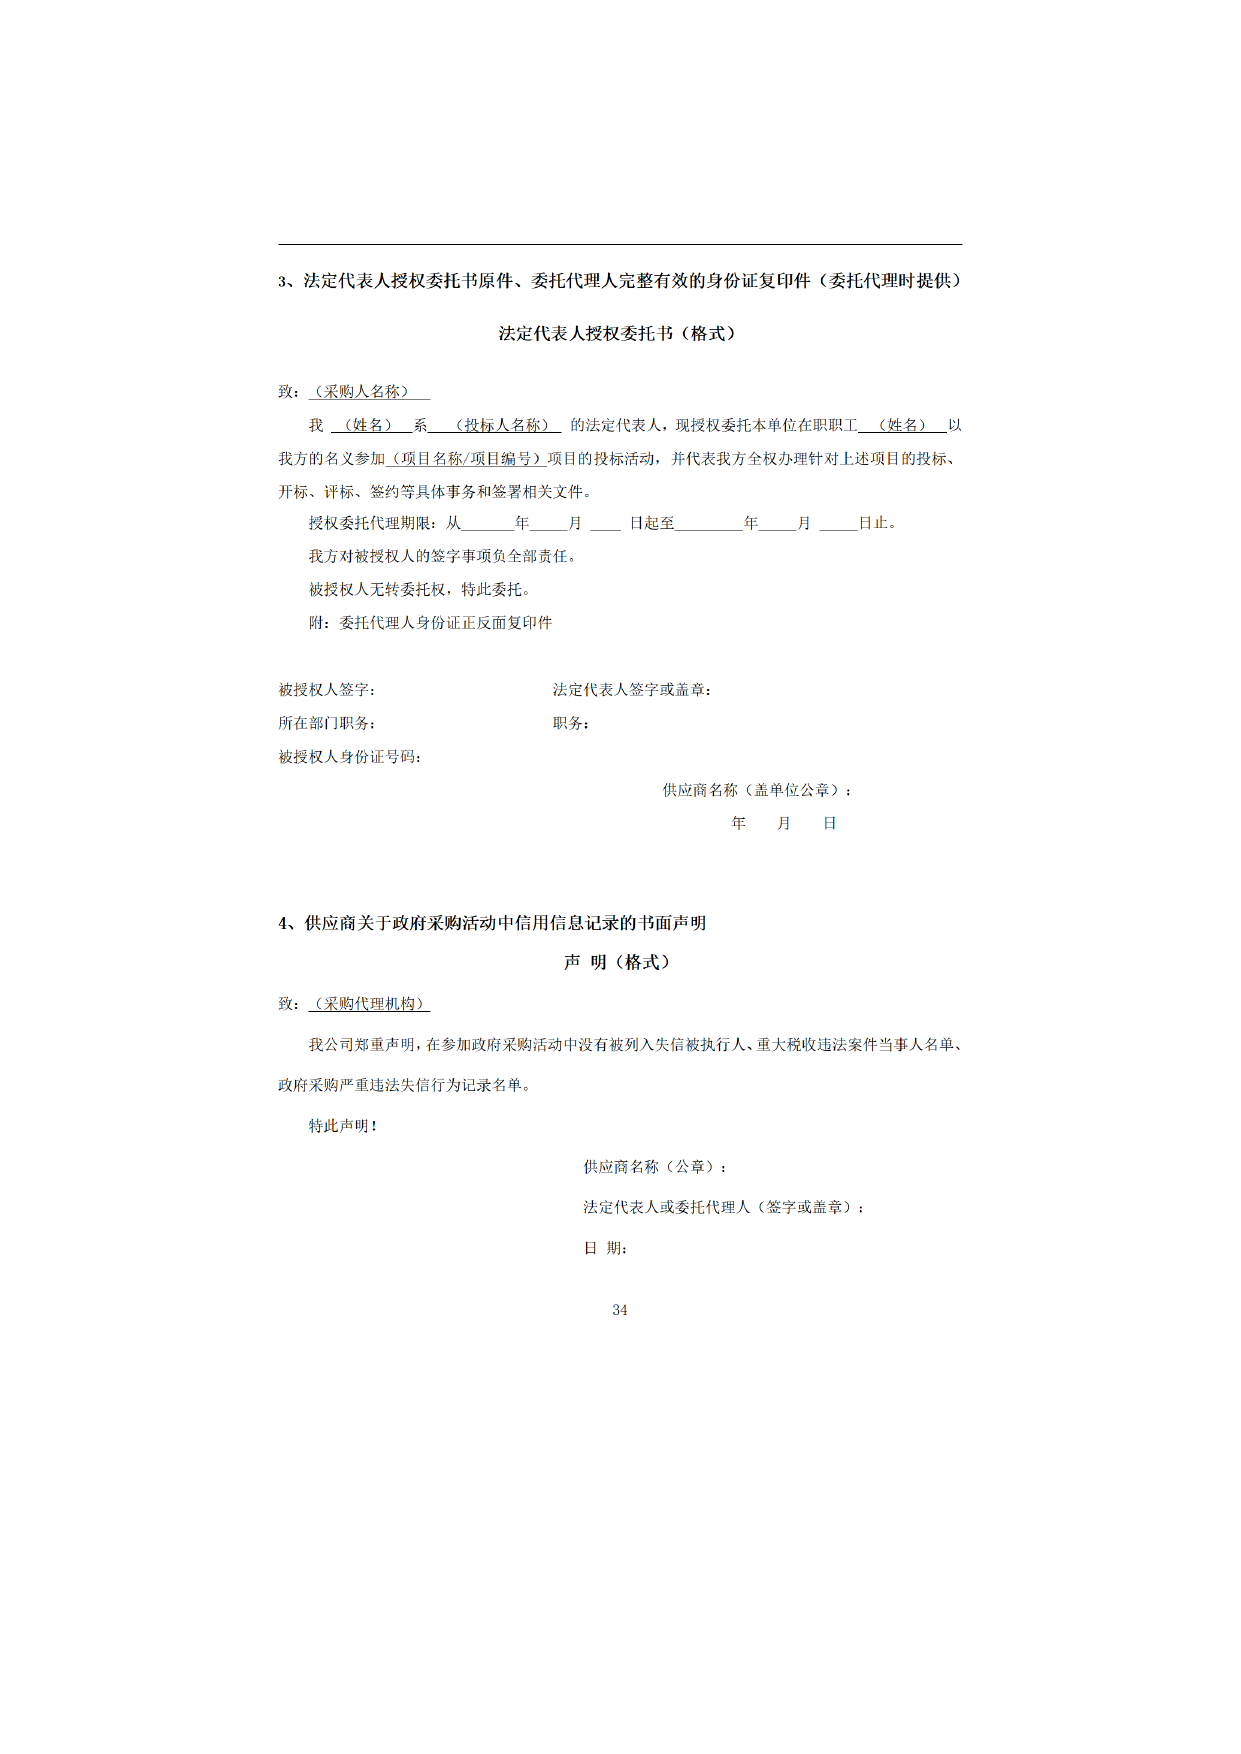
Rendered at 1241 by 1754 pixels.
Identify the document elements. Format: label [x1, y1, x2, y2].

picture [187, 162, 1052, 1385]
